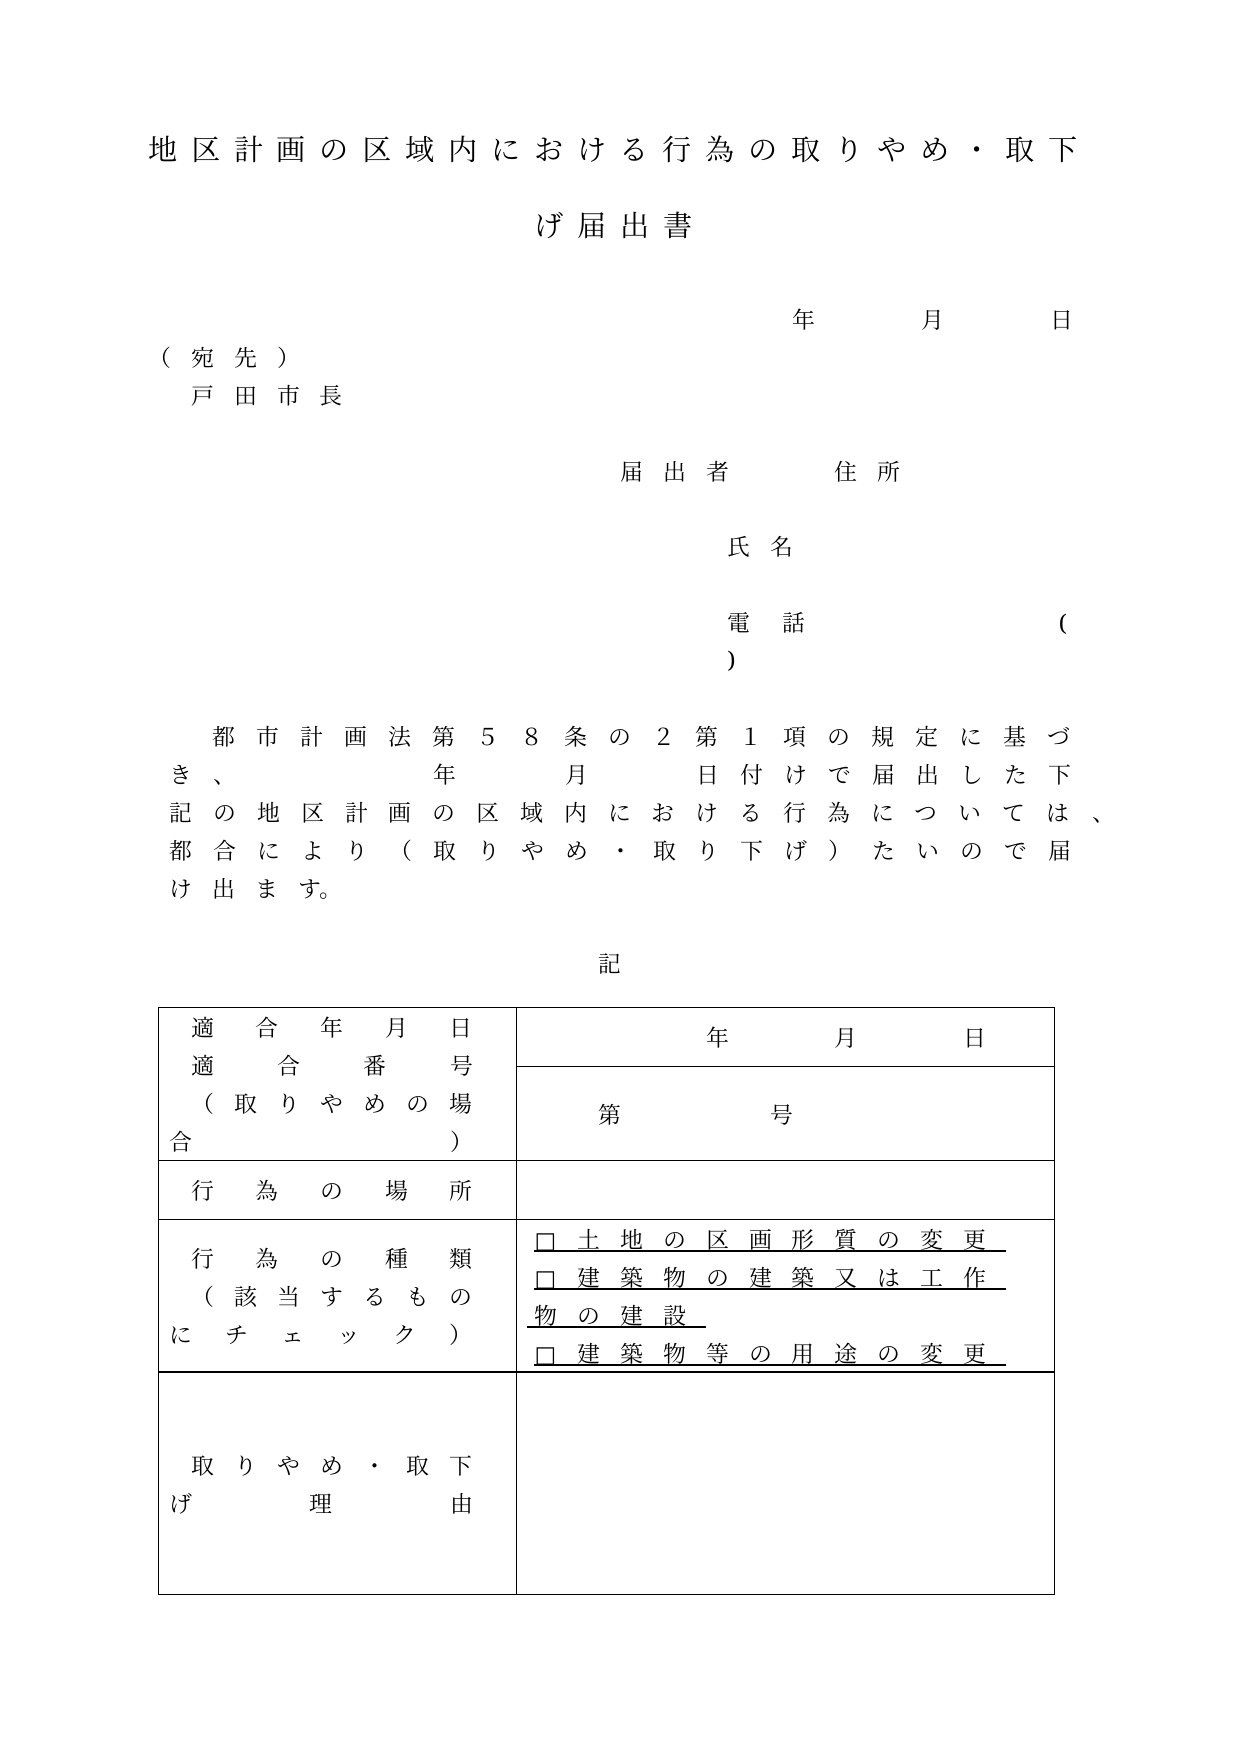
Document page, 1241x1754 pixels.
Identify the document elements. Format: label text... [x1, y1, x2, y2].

table_header 年 月 日 [517, 1008, 1054, 1066]
table_cell [517, 1373, 1054, 1594]
table_cell 取りやめ・取下げ理由 [159, 1373, 516, 1594]
table_cell □土地の区画形質の変更 □建築物の建築又は工作物の建設 □建築物等の用途の変更 [517, 1220, 1054, 1371]
subtitle 記 [148, 944, 1092, 982]
table_cell 行為の場所 [159, 1161, 516, 1219]
text 都市計画法第５８条の２第１項の規定に基づき、 年 月 日付けで届出した下記の地区計画の区域内における行為については、都合により（取りやめ・取り下げ）たいので届け出ます。 [169, 716, 1092, 906]
text 戸田市長 [148, 375, 1092, 413]
table_cell 行為の種類 （該当するものにチェック） [159, 1220, 516, 1371]
table_cell [517, 1161, 1054, 1219]
text 地区計画の区域内における行為の取りやめ・取下げ届出書 [148, 110, 1092, 261]
table_cell 第 号 [517, 1067, 1054, 1159]
table_header 適合年月日 適合番号 （取りやめの場合） [159, 1008, 516, 1159]
text 届出者 住所 [609, 451, 1092, 489]
text 年 月 日 [148, 299, 1092, 337]
text 電話 ( ) [724, 603, 1092, 678]
text 氏名 [724, 527, 1092, 565]
text （宛先） [148, 337, 1092, 375]
